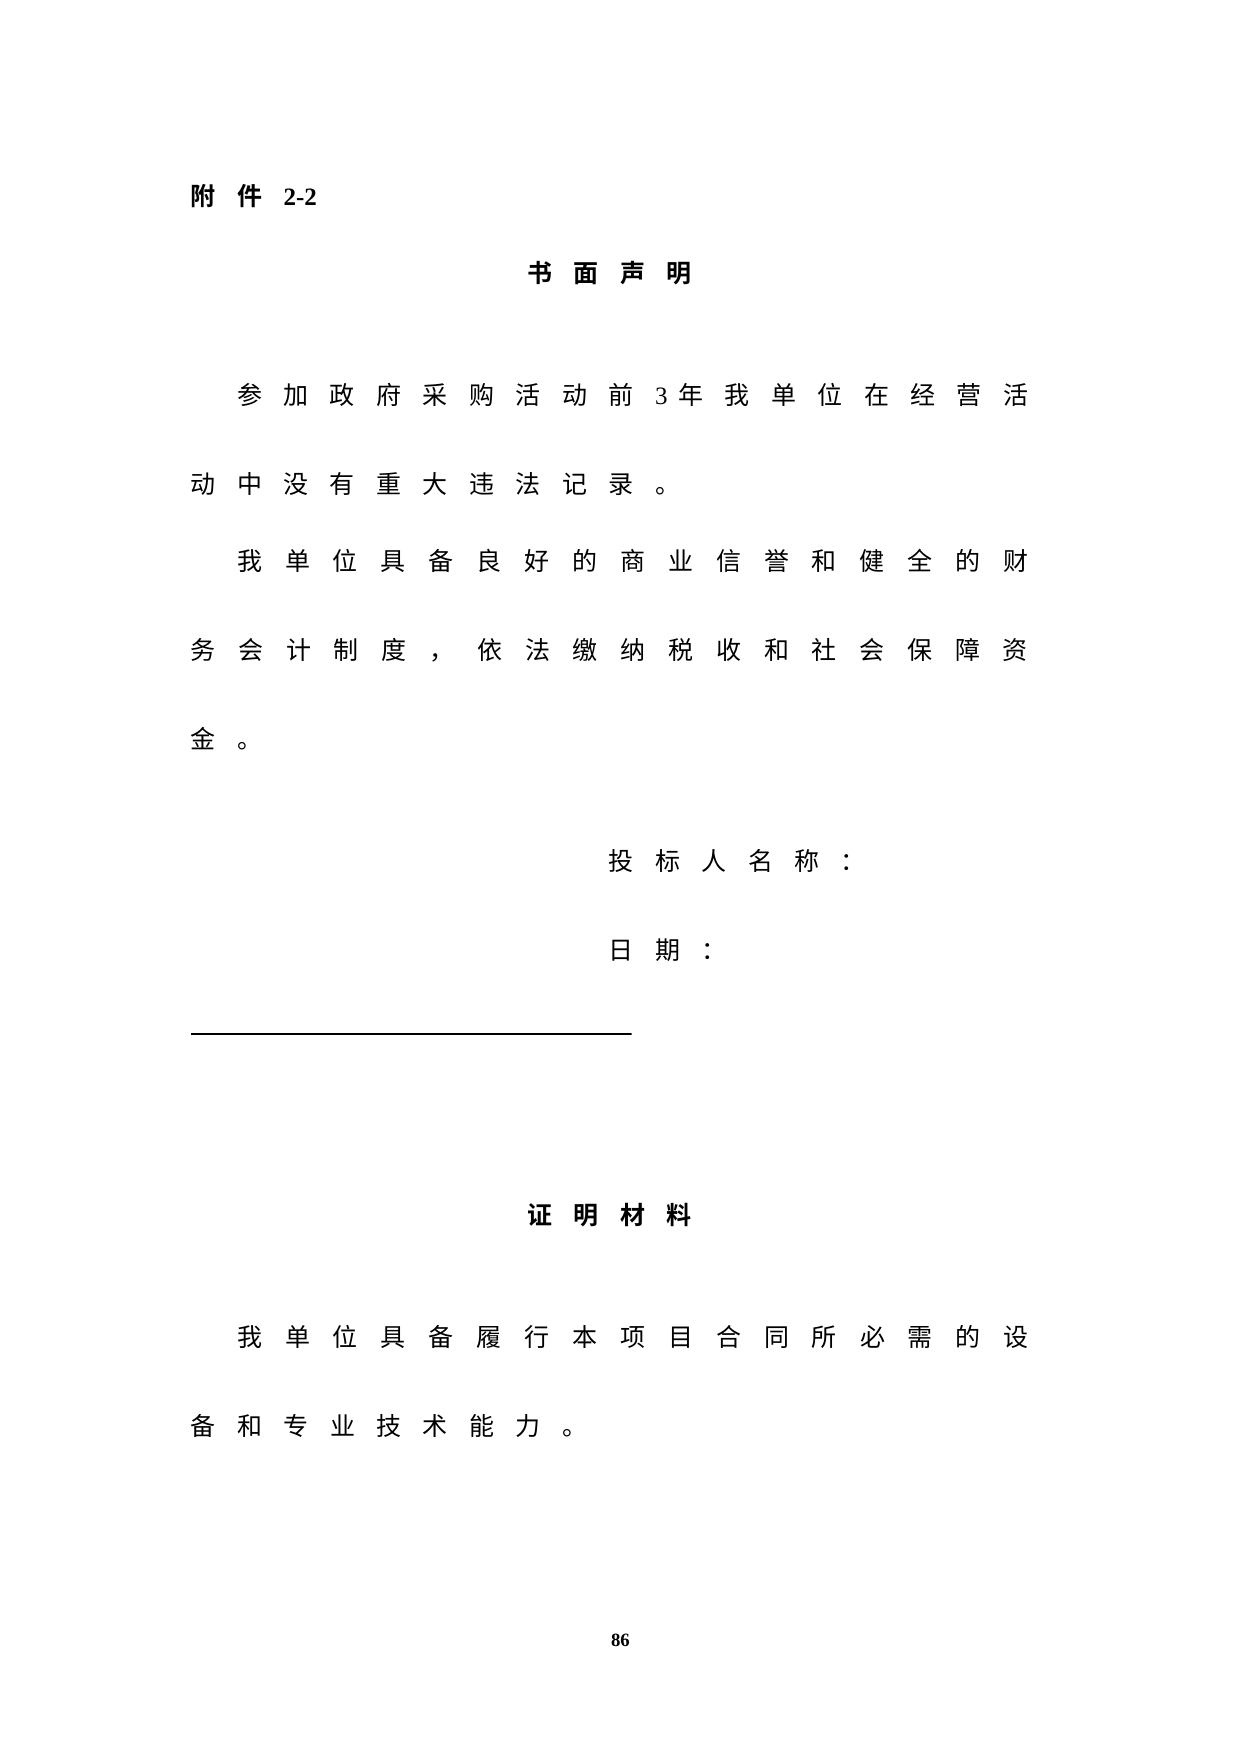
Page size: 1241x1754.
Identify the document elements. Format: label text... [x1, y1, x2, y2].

list 我单位具备履行本项目合同所必需的设备和专业技术能力。 [190, 1306, 1050, 1454]
list 我单位具备良好的商业信誉和健全的财务会计制度，依法缴纳税收和社会保障资金。 [190, 530, 1050, 768]
list 参加政府采购活动前3年我单位在经营活动中没有重大违法记录。 [190, 363, 1050, 512]
text 书面声明 [190, 242, 1050, 301]
list 证明材料 [190, 1184, 1050, 1243]
text 日期： [590, 919, 1050, 978]
text 投标人名称： [590, 830, 1050, 889]
text 附件2-2 [190, 164, 1050, 224]
